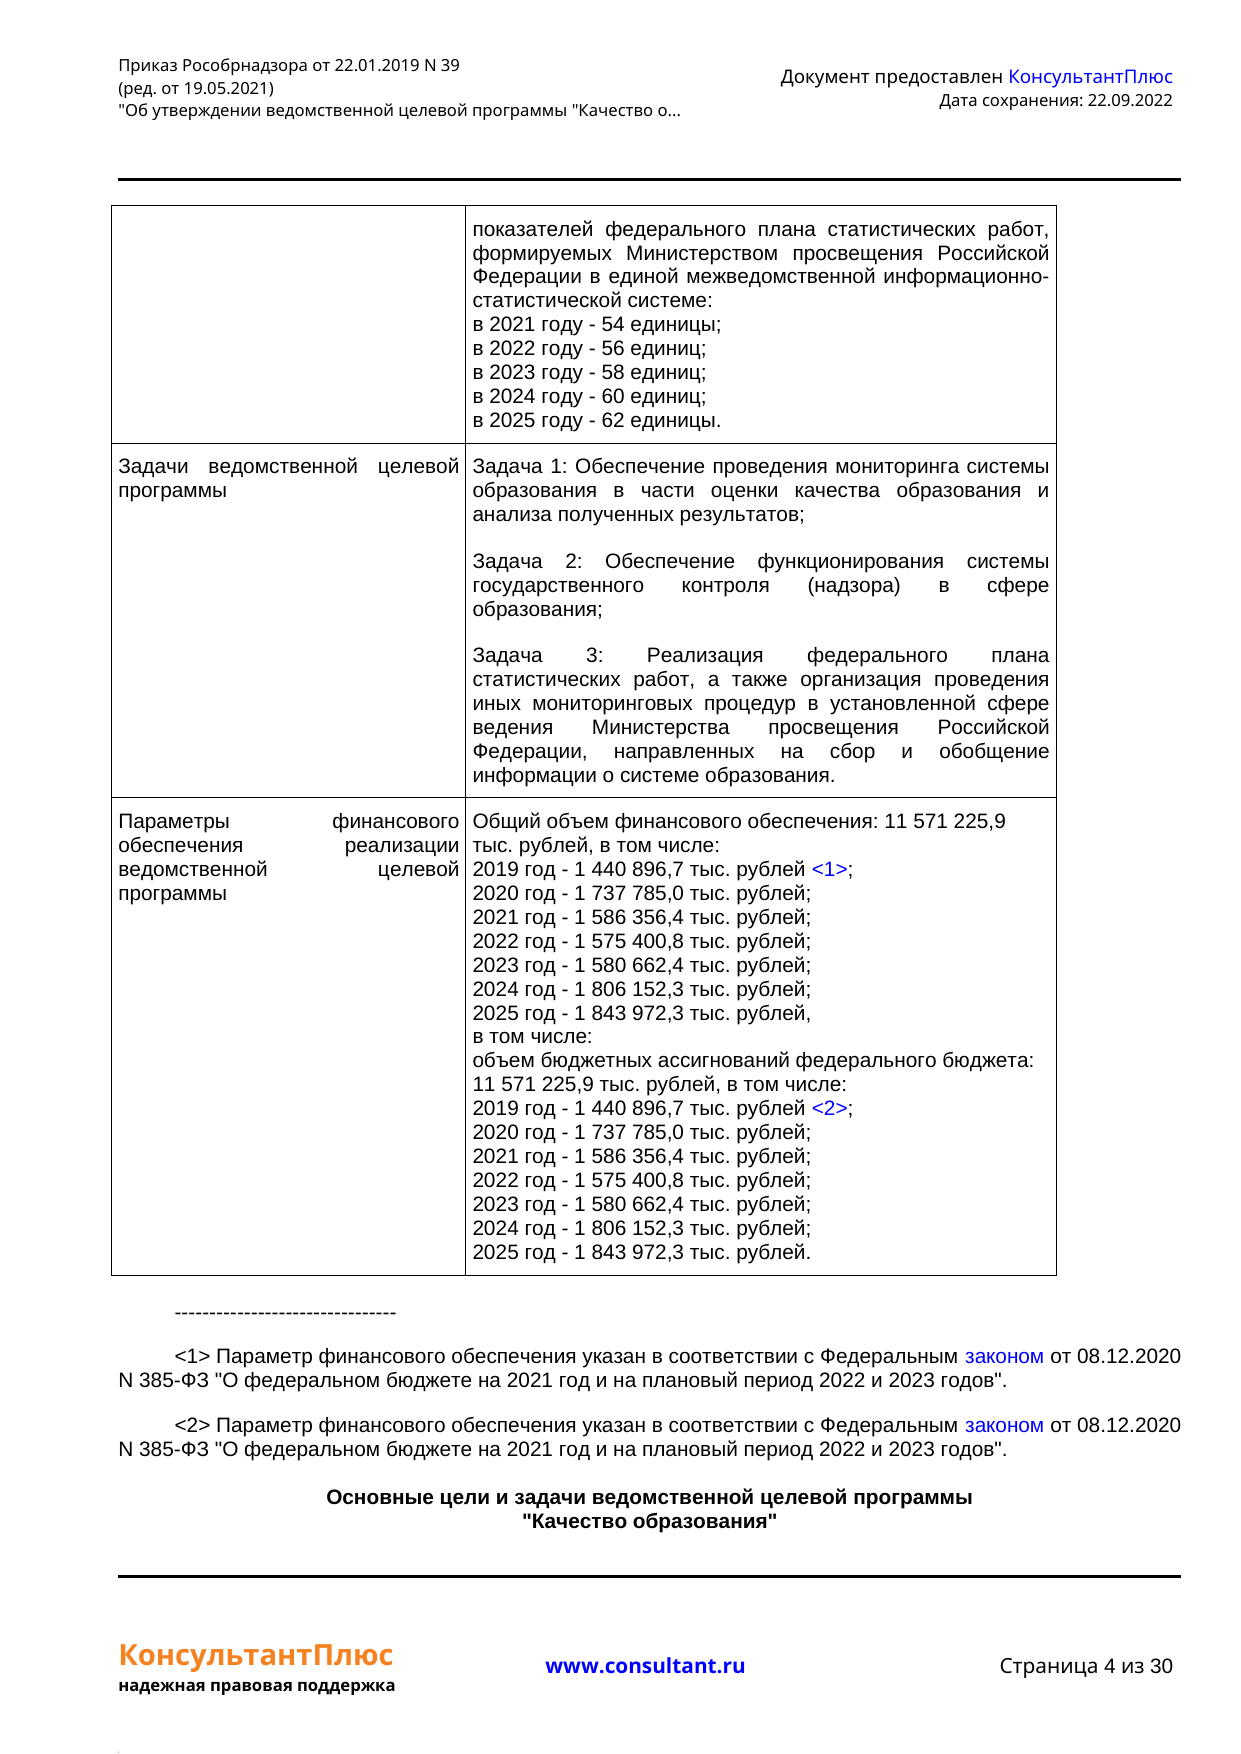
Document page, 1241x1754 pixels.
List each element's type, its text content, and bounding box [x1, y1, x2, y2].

title Основные цели и задачи ведомственной целевой программы [118, 1485, 1181, 1509]
table_cell Задачи ведомственной целевой программы [112, 444, 465, 797]
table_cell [466, 206, 1056, 443]
text <1> Параметр финансового обеспечения указан в соответствии с Федеральным законом от 08.12.2020 N 385-ФЗ "О федеральном бюджете на 2021 год и на плановый период 2022 и 2023 годов". [118, 1344, 1181, 1392]
text <2> Параметр финансового обеспечения указан в соответствии с Федеральным законом от 08.12.2020 N 385-ФЗ "О федеральном бюджете на 2021 год и на плановый период 2022 и 2023 годов". [118, 1413, 1181, 1461]
table_cell Общий объем финансового обеспечения: 11 571 225,9 тыс. рублей, в том числе: 2019 год - 1 440 896,7 тыс. рублей <1>; 2020 год - 1 737 785,0 тыс. рублей; 2021 год - 1 586 356,4 тыс. рублей; 2022 год - 1 575 400,8 тыс. рублей; 2023 год - 1 580 662,4 тыс. рублей; 2024 год - 1 806 152,3 тыс. рублей; 2025 год - 1 843 972,3 тыс. рублей, в том числе: объем бюджетных ассигнований федерального бюджета: 11 571 225,9 тыс. рублей, в том числе: 2019 год - 1 440 896,7 тыс. рублей <2>; 2020 год - 1 737 785,0 тыс. рублей; 2021 год - 1 586 356,4 тыс. рублей; 2022 год - 1 575 400,8 тыс. рублей; 2023 год - 1 580 662,4 тыс. рублей; 2024 год - 1 806 152,3 тыс. рублей; 2025 год - 1 843 972,3 тыс. рублей. [466, 798, 1056, 1274]
table_cell Задача 2: Обеспечение функционирования системы государственного контроля (надзора) в сфере образования; [466, 537, 1056, 631]
text -------------------------------- [118, 1299, 1181, 1323]
table_cell Параметры финансового обеспечения реализации ведомственной целевой программы [112, 798, 465, 1274]
table_cell Задача 1: Обеспечение проведения мониторинга системы образования в части оценки качества образования и анализа полученных результатов; [466, 444, 1056, 537]
title "Качество образования" [118, 1509, 1181, 1533]
table_cell Задача 3: Реализация федерального плана статистических работ, а также организация проведения иных мониторинговых процедур в установленной сфере ведения Министерства просвещения Российской Федерации, направленных на сбор и обобщение информации о системе образования. [466, 631, 1056, 797]
